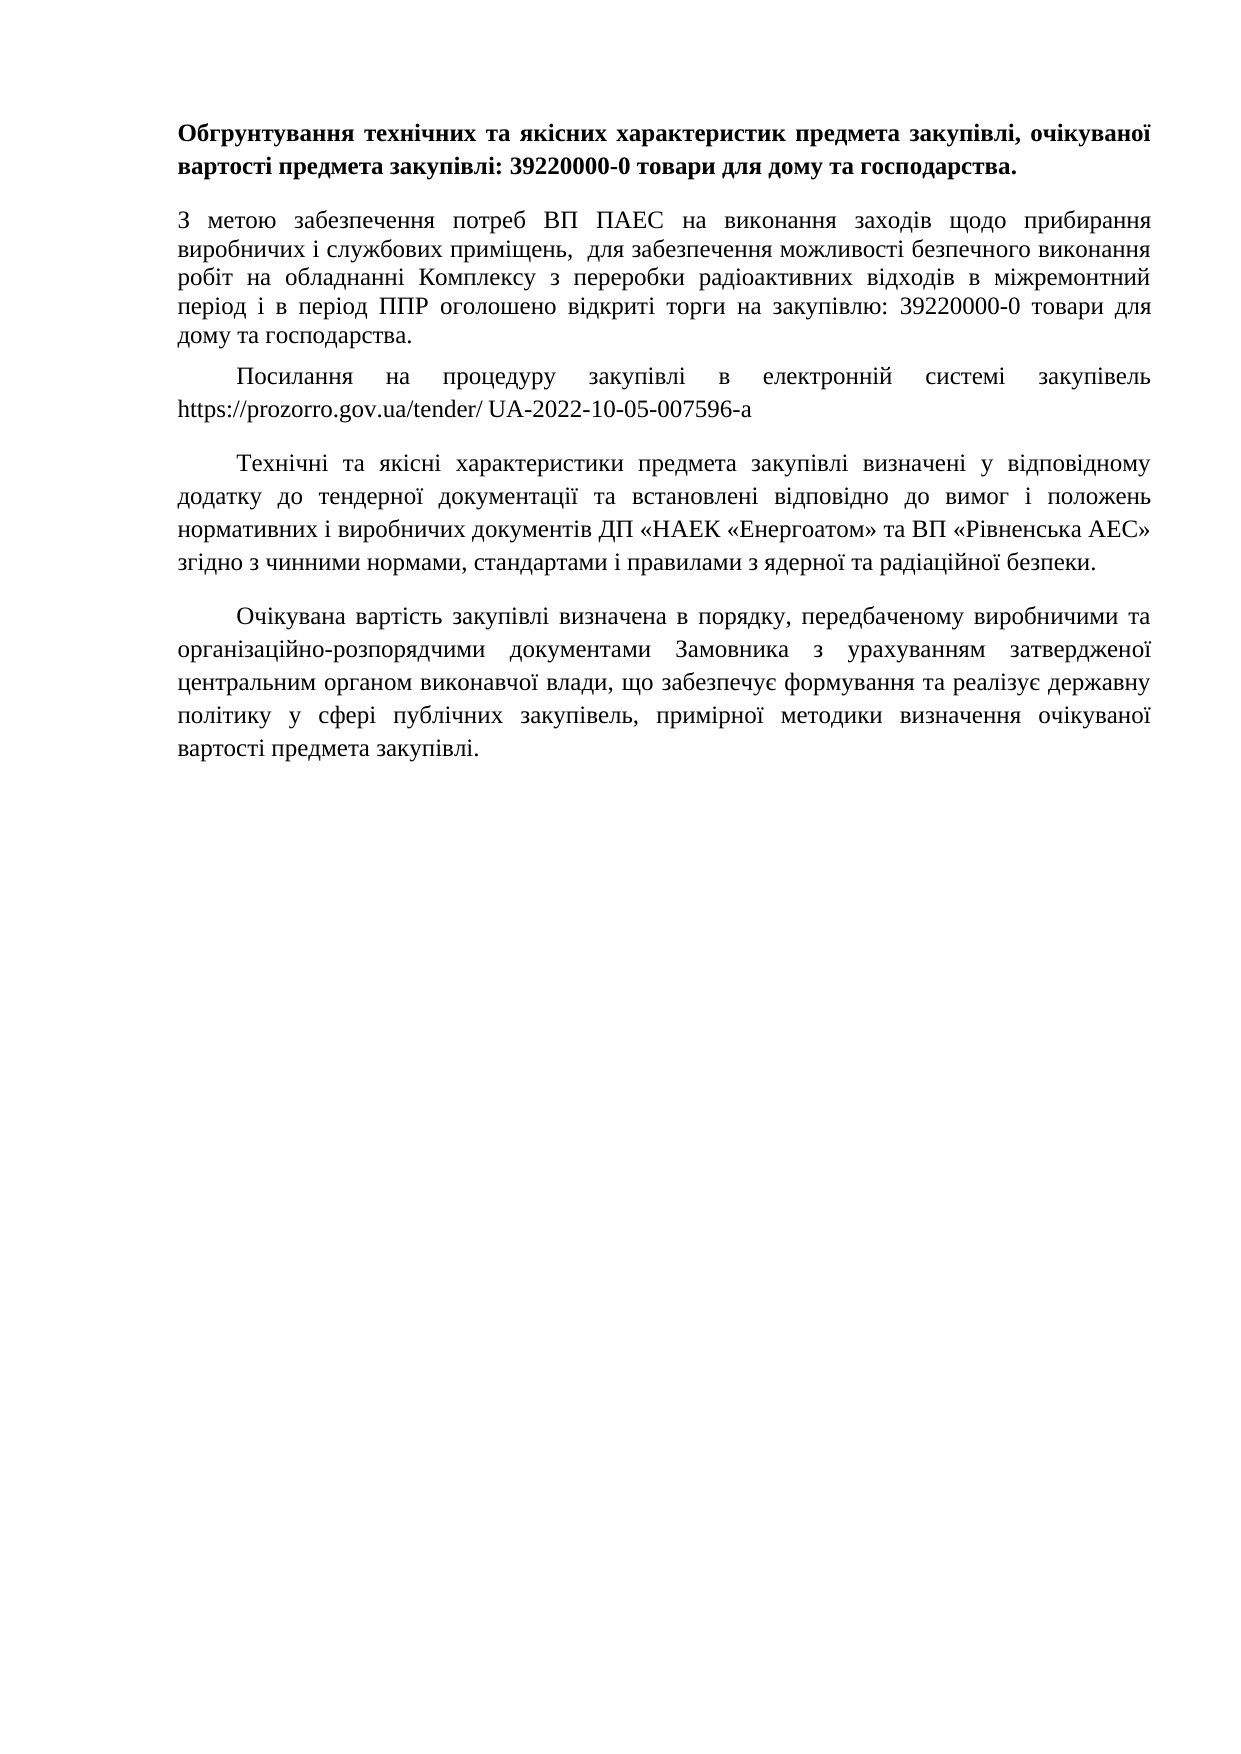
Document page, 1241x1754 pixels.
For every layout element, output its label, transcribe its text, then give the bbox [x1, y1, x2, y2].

text Обгрунтування технічних та якісних характеристик предмета закупівлі, очікуваної вартості предмета закупівлі: 39220000-0 товари для дому та господарства. [177, 118, 1152, 180]
text Очікувана вартість закупівлі визначена в порядку, передбаченому виробничими та організаційно-розпорядчими документами Замовника з урахуванням затвердженої центральним органом виконавчої влади, що забезпечує формування та реалізує державну політику у сфері публічних закупівель, примірної методики визначення очікуваної вартості предмета закупівлі. [177, 601, 1152, 762]
text Технічні та якісні характеристики предмета закупівлі визначені у відповідному додатку до тендерної документації та встановлені відповідно до вимог і положень нормативних і виробничих документів ДП «НАЕК «Енергоатом» та ВП «Рівненська АЕС» згідно з чинними нормами, стандартами і правилами з ядерної та радіаційної безпеки. [177, 448, 1152, 576]
text З метою забезпечення потреб ВП ПАЕС на виконання заходів щодо прибирання виробничих і службових приміщень, для забезпечення можливості безпечного виконання робіт на обладнанні Комплексу з переробки радіоактивних відходів в міжремонтний період і в період ППР оголошено відкриті торги на закупівлю: 39220000-0 товари для дому та господарства. [177, 205, 1152, 349]
text Посилання на процедуру закупівлі в електронній системі закупівель https://prozorro.gov.ua/tender/ UA-2022-10-05-007596-a [177, 361, 1152, 423]
